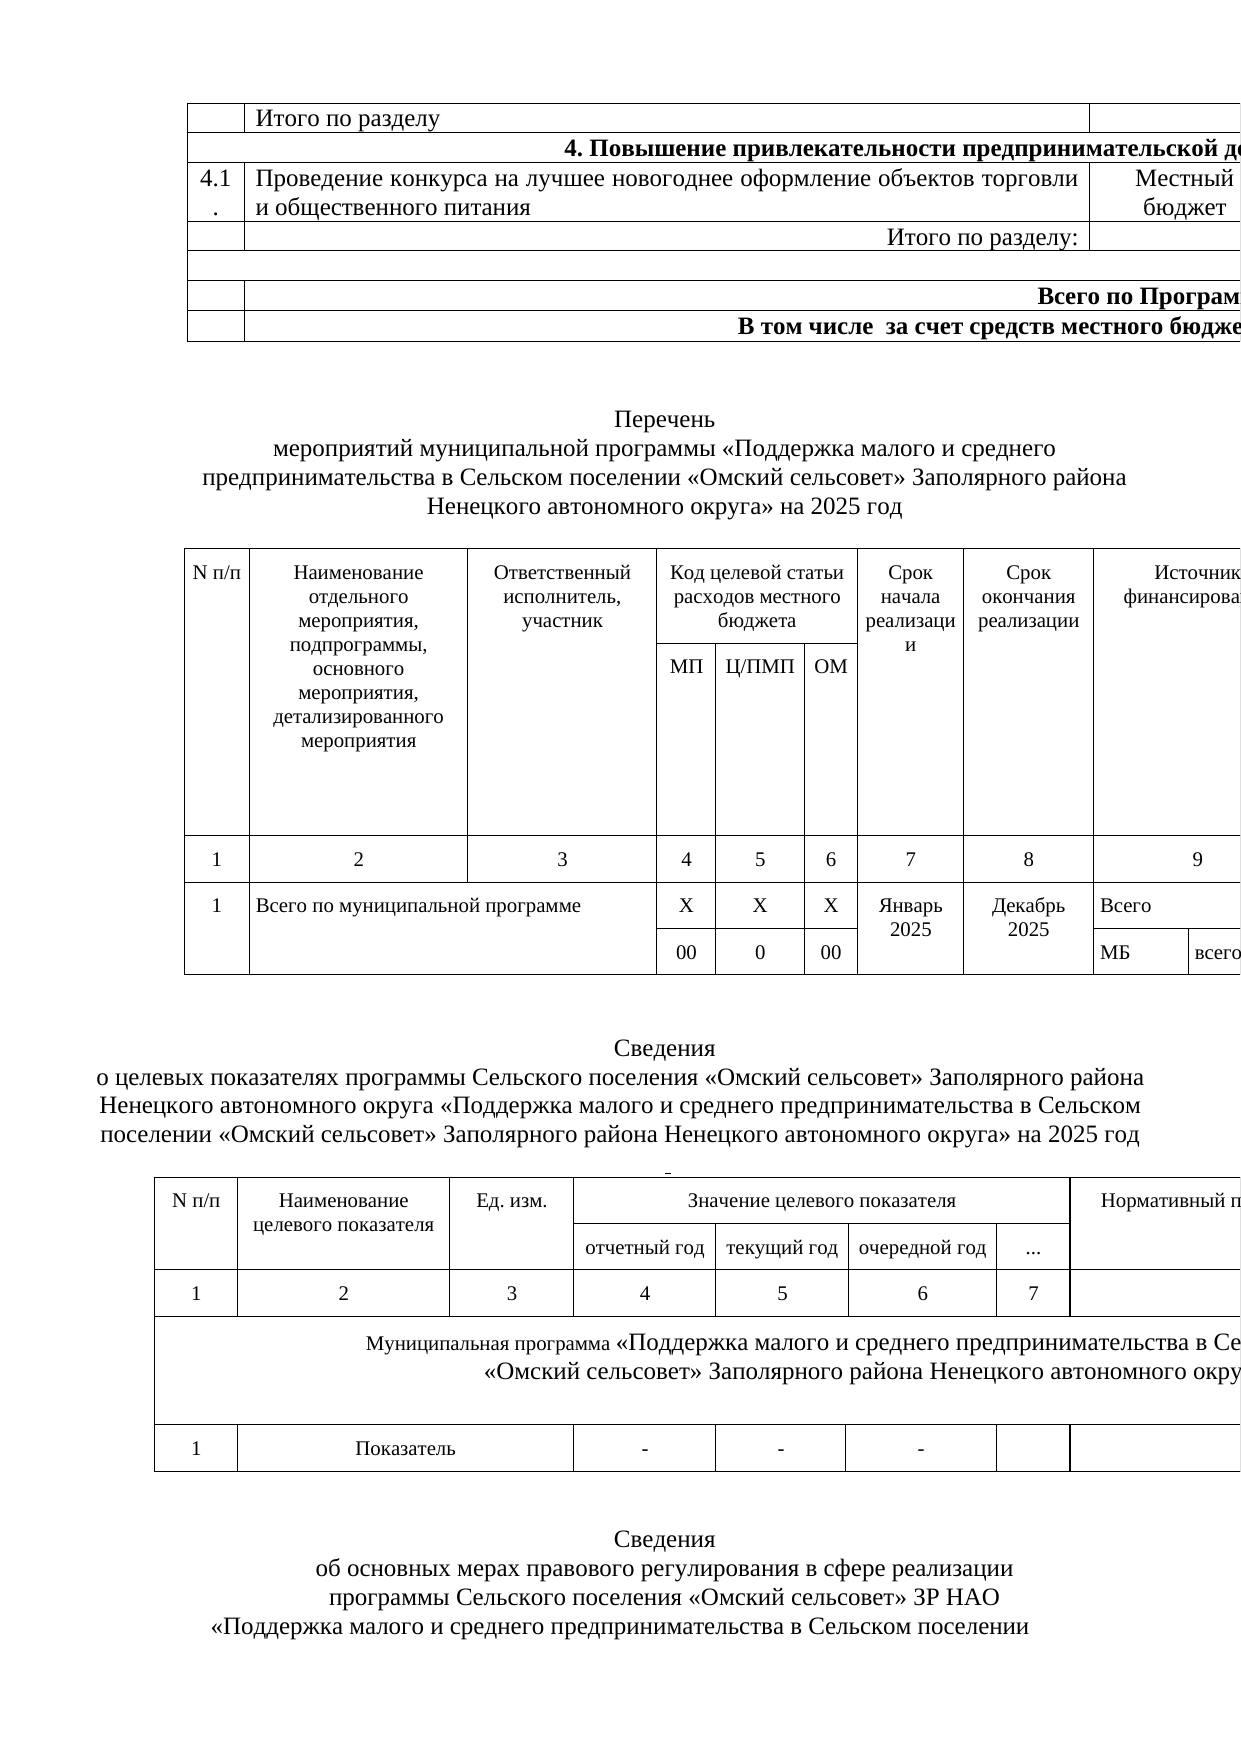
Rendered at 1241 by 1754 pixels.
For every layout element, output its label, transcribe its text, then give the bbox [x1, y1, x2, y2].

table_cell - [716, 1425, 845, 1471]
text «Поддержка малого и среднего предпринимательства в Сельском поселении [88, 1611, 1152, 1639]
table_cell 9 [1094, 836, 1240, 882]
table_cell текущий год [716, 1224, 848, 1269]
table_cell ... [997, 1224, 1069, 1269]
text программы Сельского поселения «Омский сельсовет» ЗР НАО [177, 1582, 1152, 1611]
table_cell 00 [657, 929, 715, 974]
text мероприятий муниципальной программы «Поддержка малого и среднего предпринимательства в Сельском поселении «Омский сельсовет» Заполярного района Ненецкого автономного округа» на 2025 год [177, 433, 1152, 519]
text об основных мерах правового регулирования в сфере реализации [177, 1553, 1152, 1582]
table_cell 0 [716, 929, 804, 974]
table_cell Местный бюджет [1090, 163, 1240, 221]
text Перечень [177, 404, 1152, 433]
table_header Наименование отдельного мероприятия, подпрограммы, основного мероприятия, детализированного мероприятия [250, 549, 467, 835]
table_cell [188, 222, 244, 250]
table_cell 4.1. [188, 163, 244, 221]
table_header Ответственный исполнитель, участник [468, 549, 656, 835]
text Сведения [177, 1524, 1152, 1553]
table_header N п/п [185, 549, 249, 835]
table_cell МП [657, 644, 715, 835]
table_cell - [1071, 1425, 1240, 1471]
table_cell 2 [238, 1270, 449, 1316]
table_cell 4 [574, 1270, 715, 1316]
table_cell Декабрь 2025 [964, 883, 1093, 974]
table_cell [188, 311, 244, 341]
table_cell В том числе за счет средств местного бюджета [245, 311, 1240, 341]
table_cell Итого по разделу: [245, 222, 1089, 250]
table_cell - [574, 1425, 715, 1471]
table_cell Х [805, 883, 857, 928]
table_cell 6 [805, 836, 857, 882]
table_cell 00 [805, 929, 857, 974]
table_cell Итого по разделу [245, 104, 1089, 132]
table_header Ед. изм. [450, 1178, 573, 1269]
table_cell 4. Повышение привлекательности предпринимательской деятельности [188, 133, 1240, 162]
table_cell Всего по муниципальной программе [250, 883, 656, 974]
table_cell [188, 251, 1240, 280]
table_cell 1 [155, 1270, 237, 1316]
table_cell 1 [155, 1425, 237, 1471]
table_cell Всего по Программе [245, 281, 1240, 310]
table_cell ОМ [805, 644, 857, 835]
table_cell [1090, 222, 1240, 250]
table_cell отчетный год [574, 1224, 715, 1269]
table_cell Всего [1094, 883, 1240, 928]
table_cell очередной год [849, 1224, 996, 1269]
table_header Код целевой статьи расходов местного бюджета [657, 549, 857, 643]
text Сведения [177, 1033, 1152, 1062]
table_header Срок начала реализации [858, 549, 963, 835]
table_cell Х [657, 883, 715, 928]
table_cell МБ [1094, 929, 1188, 974]
table_cell 4 [657, 836, 715, 882]
table_cell 5 [716, 1270, 848, 1316]
table_cell 2 [250, 836, 467, 882]
table_cell 10 [1071, 1270, 1240, 1316]
table_cell Январь 2025 [858, 883, 963, 974]
table_cell всего [1189, 929, 1240, 974]
table_cell 5 [716, 836, 804, 882]
table_header Срок окончания реализации [964, 549, 1093, 835]
table_cell Проведение конкурса на лучшее новогоднее оформление объектов торговли и общественного питания [245, 163, 1089, 221]
table_cell [188, 281, 244, 310]
table_cell 3 [450, 1270, 573, 1316]
table_cell [188, 104, 244, 132]
table_cell Ц/ПМП [716, 644, 804, 835]
table_header N п/п [155, 1178, 237, 1269]
table_cell 7 [997, 1270, 1069, 1316]
table_header Источник финансирования [1094, 549, 1240, 835]
table_cell 1 [185, 883, 249, 974]
table_cell 3 [468, 836, 656, 882]
table_cell [1090, 104, 1240, 132]
table_cell Х [716, 883, 804, 928]
table_cell 1 [185, 836, 249, 882]
table_header Наименование целевого показателя [238, 1178, 449, 1269]
table_header Нормативный правовой акт, которым утверждена методика расчета показателя [1071, 1178, 1240, 1269]
table_cell Показатель [238, 1425, 573, 1471]
table_cell - [846, 1425, 996, 1471]
table_cell 7 [858, 836, 963, 882]
table_cell [997, 1425, 1069, 1471]
table_cell 8 [964, 836, 1093, 882]
text о целевых показателях программы Сельского поселения «Омский сельсовет» Заполярного района Ненецкого автономного округа «Поддержка малого и среднего предпринимательства в Сельском поселении «Омский сельсовет» Заполярного района Ненецкого автономного округа» на 2025 год [88, 1062, 1152, 1148]
table_header Значение целевого показателя [574, 1178, 1069, 1223]
table_cell 6 [849, 1270, 996, 1316]
